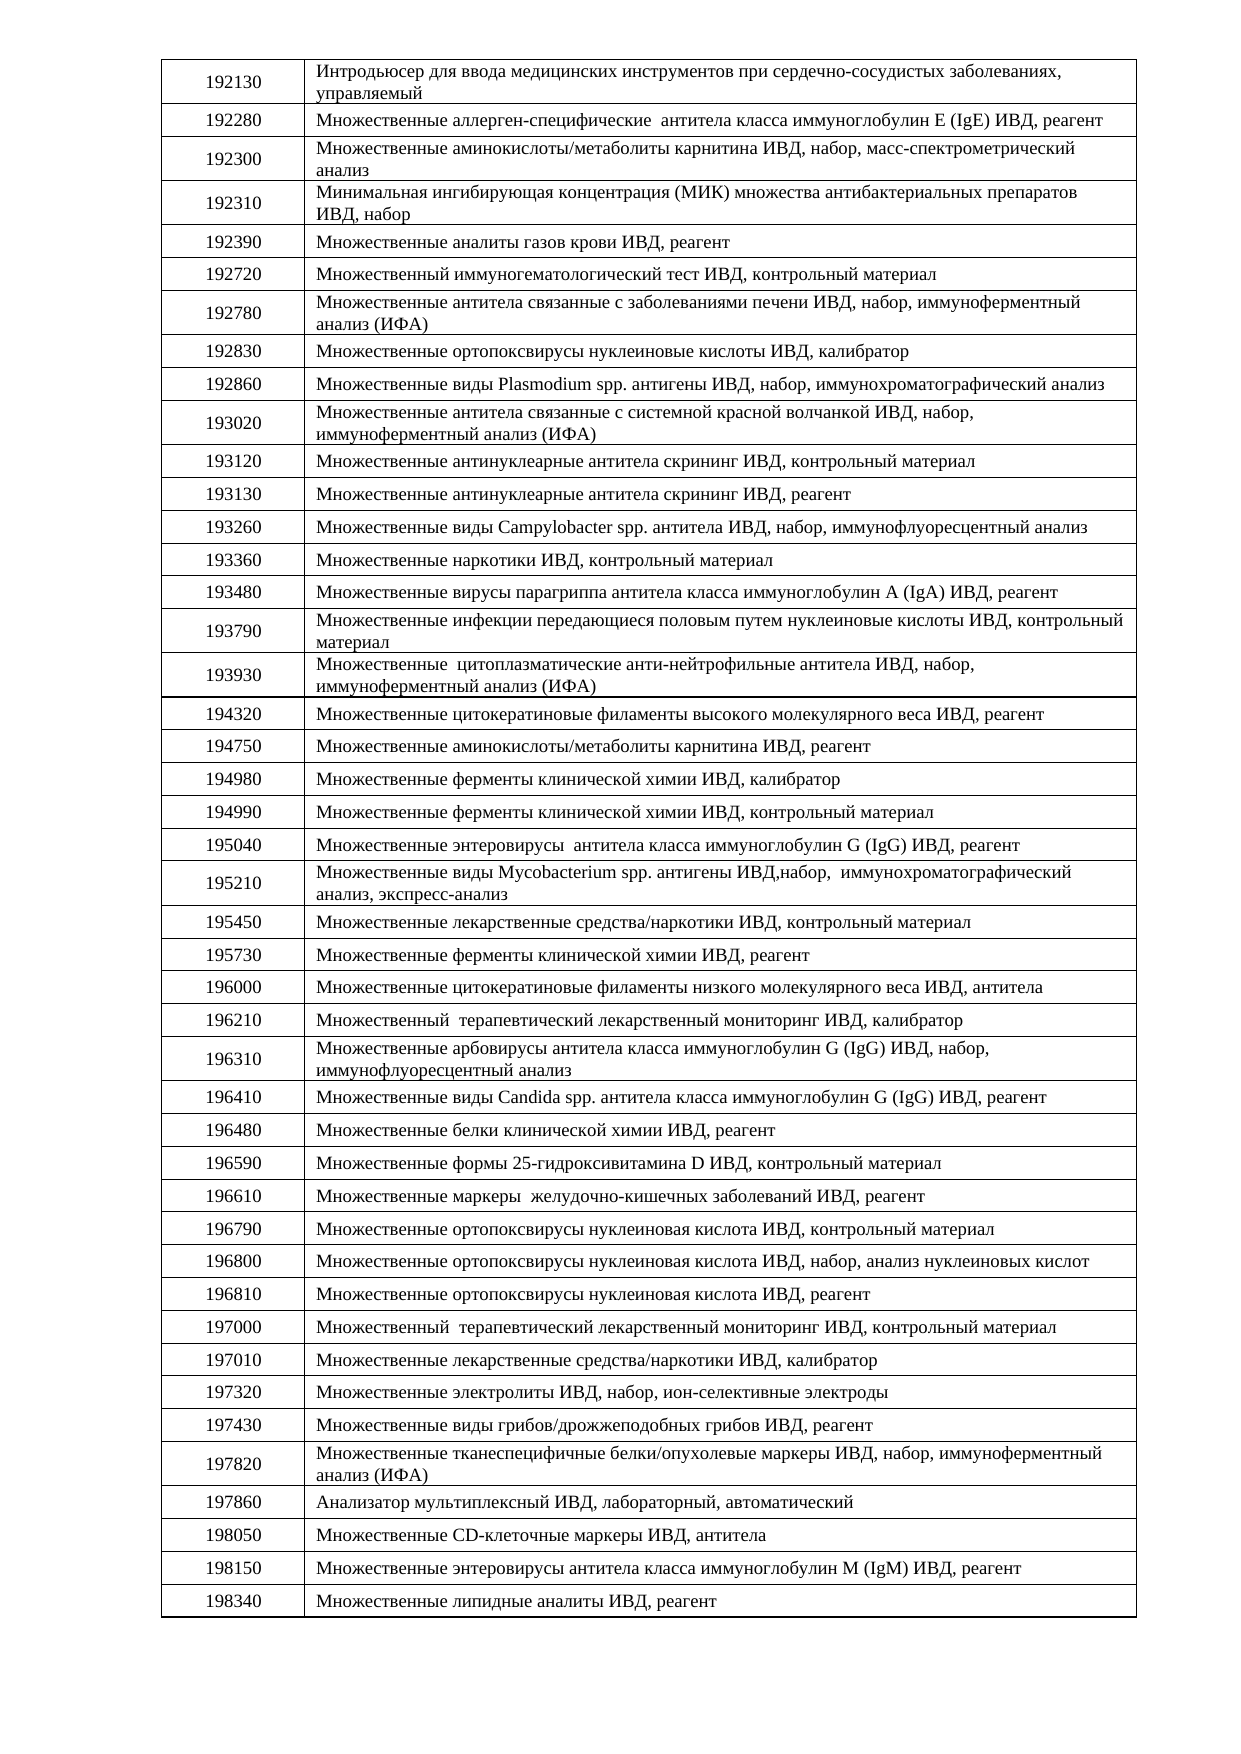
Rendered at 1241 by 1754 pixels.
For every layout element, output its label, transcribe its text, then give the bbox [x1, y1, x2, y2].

table_cell 198050 [162, 1519, 304, 1551]
table_cell Множественные энтеровирусы антитела класса иммуноглобулин М (IgМ) ИВД, реагент [305, 1552, 1136, 1583]
table_cell 195450 [162, 906, 304, 937]
table_cell Минимальная ингибирующая концентрация (МИК) множества антибактериальных препаратов ИВД, набор [305, 181, 1136, 224]
table_cell 196610 [162, 1180, 304, 1211]
table_cell 193790 [162, 609, 304, 652]
table_cell Множественные липидные аналиты ИВД, реагент [305, 1585, 1136, 1616]
table_cell 194980 [162, 763, 304, 795]
table_cell 192300 [162, 137, 304, 180]
table_cell Множественные вирусы парагриппа антитела класса иммуноглобулин А (IgA) ИВД, реагент [305, 576, 1136, 608]
table_cell 193120 [162, 445, 304, 477]
table_cell Множественные инфекции передающиеся половым путем нуклеиновые кислоты ИВД, контрольный материал [305, 609, 1136, 652]
table_cell Множественные формы 25-гидроксивитамина D ИВД, контрольный материал [305, 1147, 1136, 1178]
table_cell Множественные белки клинической химии ИВД, реагент [305, 1114, 1136, 1146]
table_cell 193930 [162, 653, 304, 696]
table_cell Множественные ферменты клинической химии ИВД, реагент [305, 939, 1136, 970]
table_cell 196590 [162, 1147, 304, 1178]
table_cell 193360 [162, 544, 304, 575]
table_cell Множественные аналиты газов крови ИВД, реагент [305, 225, 1136, 257]
table_cell 196210 [162, 1004, 304, 1036]
table_cell Множественный терапевтический лекарственный мониторинг ИВД, калибратор [305, 1004, 1136, 1036]
table_cell Анализатор мультиплексный ИВД, лабораторный, автоматический [305, 1486, 1136, 1518]
table_cell 193260 [162, 511, 304, 542]
table_cell 194320 [162, 698, 304, 729]
table_cell 197430 [162, 1409, 304, 1441]
table_cell Множественные тканеспецифичные белки/опухолевые маркеры ИВД, набор, иммуноферментный анализ (ИФА) [305, 1442, 1136, 1485]
table_cell Множественные аминокислоты/метаболиты карнитина ИВД, реагент [305, 730, 1136, 762]
table_cell 196790 [162, 1212, 304, 1244]
table_cell Множественные цитоплазматические анти-нейтрофильные антитела ИВД, набор, иммуноферментный анализ (ИФА) [305, 653, 1136, 696]
table_cell Множественные лекарственные средства/наркотики ИВД, контрольный материал [305, 906, 1136, 937]
table_cell Множественные антинуклеарные антитела скрининг ИВД, контрольный материал [305, 445, 1136, 477]
table_cell 197000 [162, 1311, 304, 1342]
table_cell Множественные антинуклеарные антитела скрининг ИВД, реагент [305, 478, 1136, 509]
table_cell 193480 [162, 576, 304, 608]
table_cell Множественные виды Candida spp. антитела класса иммуноглобулин G (IgG) ИВД, реагент [305, 1081, 1136, 1113]
table_cell Множественные энтеровирусы антитела класса иммуноглобулин G (IgG) ИВД, реагент [305, 829, 1136, 860]
table_cell 197010 [162, 1344, 304, 1375]
table_cell 196800 [162, 1245, 304, 1277]
table_cell Множественные виды Mycobacterium spp. антигены ИВД,набор, иммунохроматографический анализ, экспресс-анализ [305, 861, 1136, 904]
table_cell Множественные ортопоксвирусы нуклеиновая кислота ИВД, реагент [305, 1278, 1136, 1310]
table_cell Множественные ортопоксвирусы нуклеиновая кислота ИВД, набор, анализ нуклеиновых кислот [305, 1245, 1136, 1277]
table_cell 196000 [162, 971, 304, 1003]
table_cell Интродьюсер для ввода медицинских инструментов при сердечно-сосудистых заболеваниях, управляемый [305, 60, 1136, 103]
table_cell 192780 [162, 291, 304, 334]
table_cell Множественные ортопоксвирусы нуклеиновая кислота ИВД, контрольный материал [305, 1212, 1136, 1244]
table_cell Множественные наркотики ИВД, контрольный материал [305, 544, 1136, 575]
table_cell Множественные ферменты клинической химии ИВД, контрольный материал [305, 796, 1136, 828]
table_cell 197320 [162, 1376, 304, 1408]
table_cell Множественные антитела связанные с заболеваниями печени ИВД, набор, иммуноферментный анализ (ИФА) [305, 291, 1136, 334]
table_cell Множественные арбовирусы антитела класса иммуноглобулин G (IgG) ИВД, набор, иммунофлуоресцентный анализ [305, 1037, 1136, 1080]
table_cell 196480 [162, 1114, 304, 1146]
table_cell Множественные цитокератиновые филаменты низкого молекулярного веса ИВД, антитела [305, 971, 1136, 1003]
table_cell 192310 [162, 181, 304, 224]
table_cell 192280 [162, 104, 304, 136]
table_cell Множественные маркеры желудочно-кишечных заболеваний ИВД, реагент [305, 1180, 1136, 1211]
table_cell 196310 [162, 1037, 304, 1080]
table_cell 197860 [162, 1486, 304, 1518]
table_cell 197820 [162, 1442, 304, 1485]
table_cell Множественные электролиты ИВД, набор, ион-селективные электроды [305, 1376, 1136, 1408]
table_cell Множественные ортопоксвирусы нуклеиновые кислоты ИВД, калибратор [305, 335, 1136, 367]
table_cell Множественные цитокератиновые филаменты высокого молекулярного веса ИВД, реагент [305, 698, 1136, 729]
table_cell 193020 [162, 401, 304, 444]
table_cell 195210 [162, 861, 304, 904]
table_cell 198340 [162, 1585, 304, 1616]
table_cell Множественные ферменты клинической химии ИВД, калибратор [305, 763, 1136, 795]
table_cell 194750 [162, 730, 304, 762]
table_cell 192130 [162, 60, 304, 103]
table_cell 192720 [162, 258, 304, 290]
table_cell Множественные виды грибов/дрожжеподобных грибов ИВД, реагент [305, 1409, 1136, 1441]
table_cell Множественные виды Campylobacter spp. антитела ИВД, набор, иммунофлуоресцентный анализ [305, 511, 1136, 542]
table_cell 192390 [162, 225, 304, 257]
table_cell 192860 [162, 368, 304, 400]
table_cell 198150 [162, 1552, 304, 1583]
table_cell Множественный терапевтический лекарственный мониторинг ИВД, контрольный материал [305, 1311, 1136, 1342]
table_cell 192830 [162, 335, 304, 367]
table_cell 195040 [162, 829, 304, 860]
table_cell Множественный иммуногематологический тест ИВД, контрольный материал [305, 258, 1136, 290]
table_cell 196410 [162, 1081, 304, 1113]
table_cell 193130 [162, 478, 304, 509]
table_cell Множественные аллерген-специфические антитела класса иммуноглобулин Е (IgE) ИВД, реагент [305, 104, 1136, 136]
table_cell 196810 [162, 1278, 304, 1310]
table_cell Множественные лекарственные средства/наркотики ИВД, калибратор [305, 1344, 1136, 1375]
table_cell Множественные виды Plasmodium spp. антигены ИВД, набор, иммунохроматографический анализ [305, 368, 1136, 400]
table_cell Множественные CD-клеточные маркеры ИВД, антитела [305, 1519, 1136, 1551]
table_cell Множественные антитела связанные с системной красной волчанкой ИВД, набор, иммуноферментный анализ (ИФА) [305, 401, 1136, 444]
table_cell 194990 [162, 796, 304, 828]
table_cell 195730 [162, 939, 304, 970]
table_cell Множественные аминокислоты/метаболиты карнитина ИВД, набор, масс-спектрометрический анализ [305, 137, 1136, 180]
